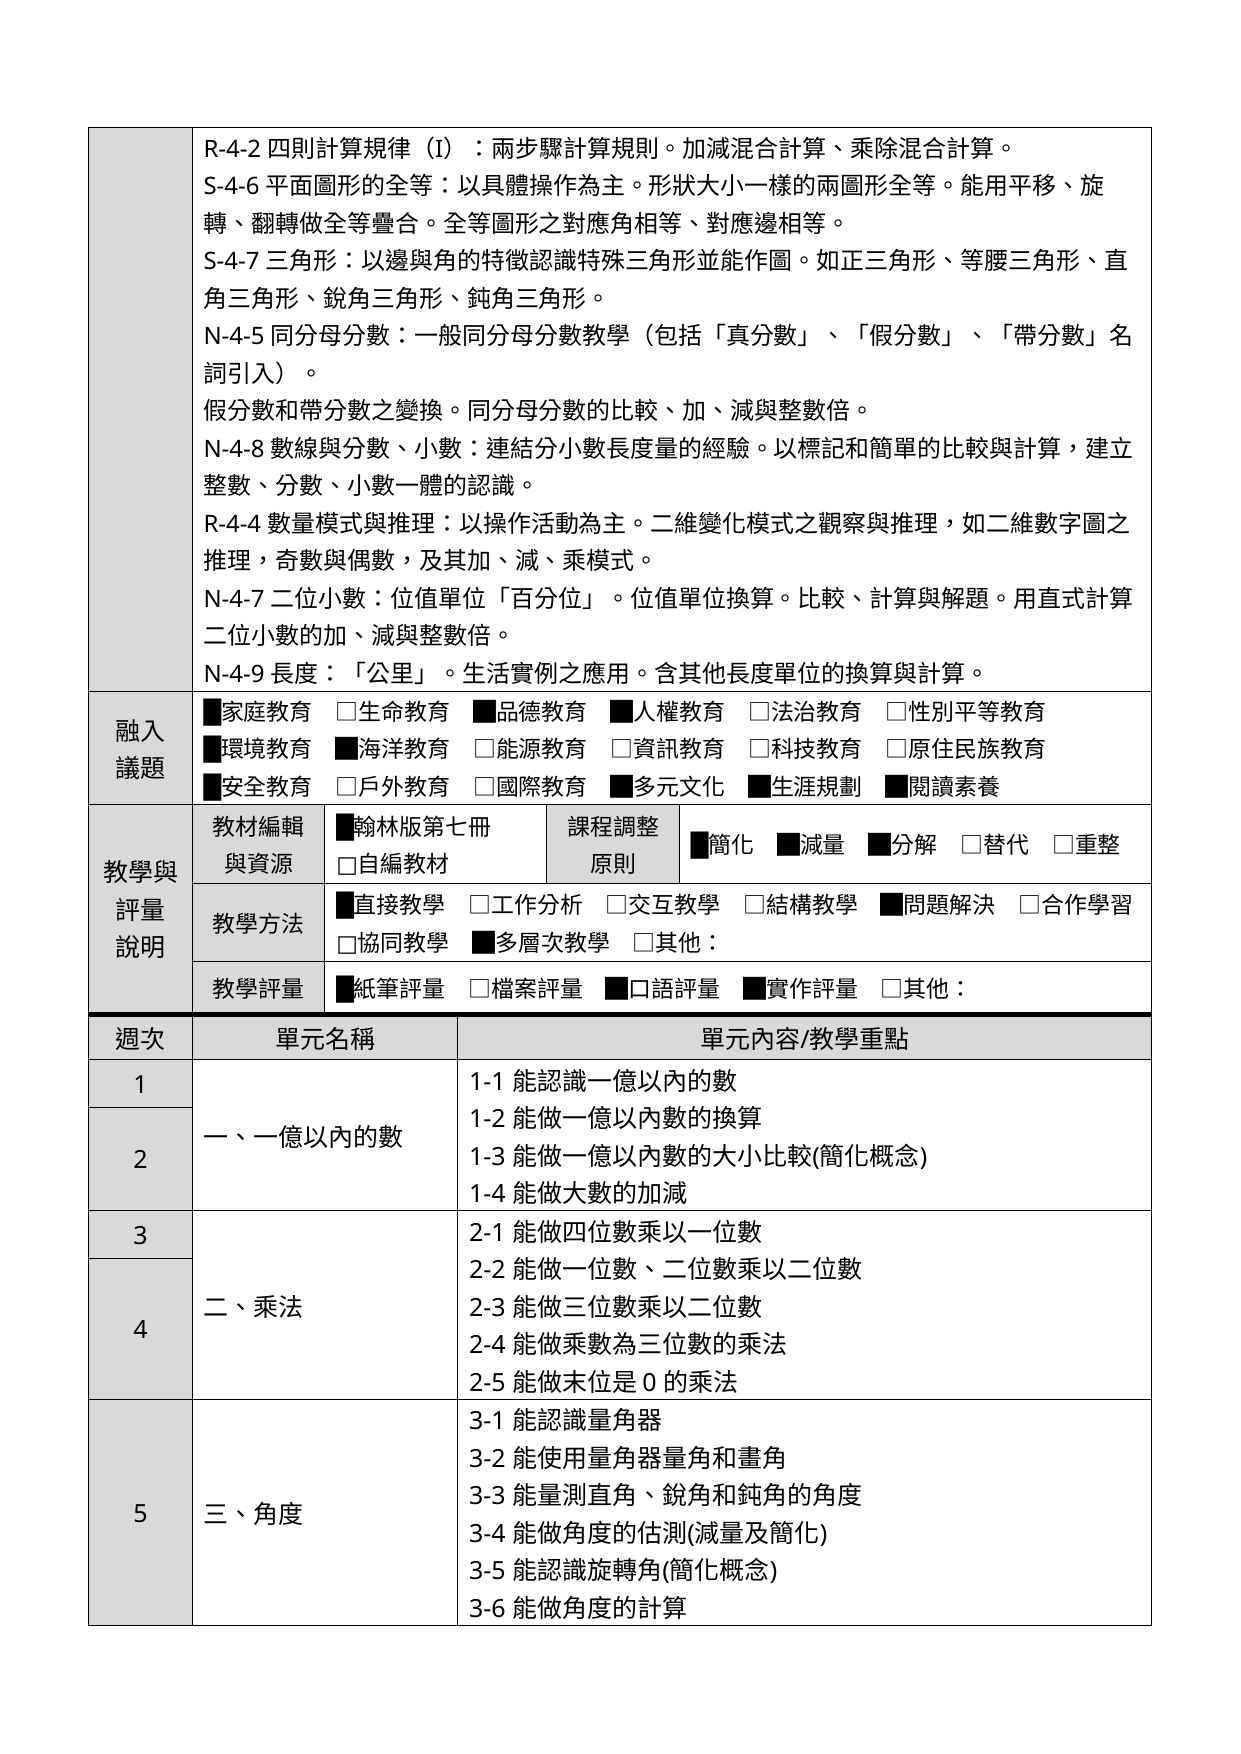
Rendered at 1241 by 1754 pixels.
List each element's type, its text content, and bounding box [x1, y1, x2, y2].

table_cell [193, 128, 1151, 691]
table_cell 融入 議題 [89, 692, 192, 804]
table_cell 單元名稱 [193, 1017, 457, 1059]
table_cell █家庭教育 □生命教育 █品德教育 █人權教育 □法治教育 □性別平等教育 █環境教育 █海洋教育 □能源教育 □資訊教育 □科技教育 □原住民族教育 █安全教育 □戶外教育 □國際教育 █多元文化 █生涯規劃 █閱讀素養 [193, 692, 1151, 804]
table_cell █紙筆評量 □檔案評量 █口語評量 █實作評量 □其他： [325, 962, 1151, 1012]
table_cell 學習 內容 [89, 128, 192, 691]
table_cell 教學與評量 說明 [89, 805, 192, 1012]
table_cell █簡化 █減量 █分解 □替代 □重整 [680, 805, 1151, 883]
table_cell 3 [89, 1211, 192, 1258]
table_cell █翰林版第七冊 □自編教材 [325, 805, 546, 883]
table_cell 課程調整 原則 [547, 805, 679, 883]
table_cell 2 [89, 1108, 192, 1210]
table_cell 週次 [89, 1017, 192, 1059]
table_cell 單元內容/教學重點 [458, 1017, 1151, 1059]
table_cell 教學方法 [193, 884, 324, 961]
table_cell 3-1 能認識量角器 3-2 能使用量角器量角和畫角 3-3 能量測直角、銳角和鈍角的角度 3-4 能做角度的估測(減量及簡化) 3-5 能認識旋轉角(簡化概念) 3-6 能做角度的計算 [458, 1400, 1151, 1625]
table_cell 一、一億以內的數 [193, 1060, 457, 1210]
table_cell 教材編輯與資源 [193, 805, 324, 883]
table_cell 4 [89, 1259, 192, 1399]
table_cell 二、乘法 [193, 1211, 457, 1399]
table_cell 5 [89, 1400, 192, 1625]
table_cell █直接教學 □工作分析 □交互教學 □結構教學 █問題解決 □合作學習 □協同教學 █多層次教學 □其他： [325, 884, 1151, 961]
table_cell 三、角度 [193, 1400, 457, 1625]
table_cell 1-1 能認識一億以內的數 1-2 能做一億以內數的換算 1-3 能做一億以內數的大小比較(簡化概念) 1-4 能做大數的加減 [458, 1060, 1151, 1210]
table_cell 教學評量 [193, 962, 324, 1012]
table_cell 1 [89, 1060, 192, 1107]
table_cell 2-1 能做四位數乘以一位數 2-2 能做一位數、二位數乘以二位數 2-3 能做三位數乘以二位數 2-4 能做乘數為三位數的乘法 2-5 能做末位是0 的乘法 [458, 1211, 1151, 1399]
